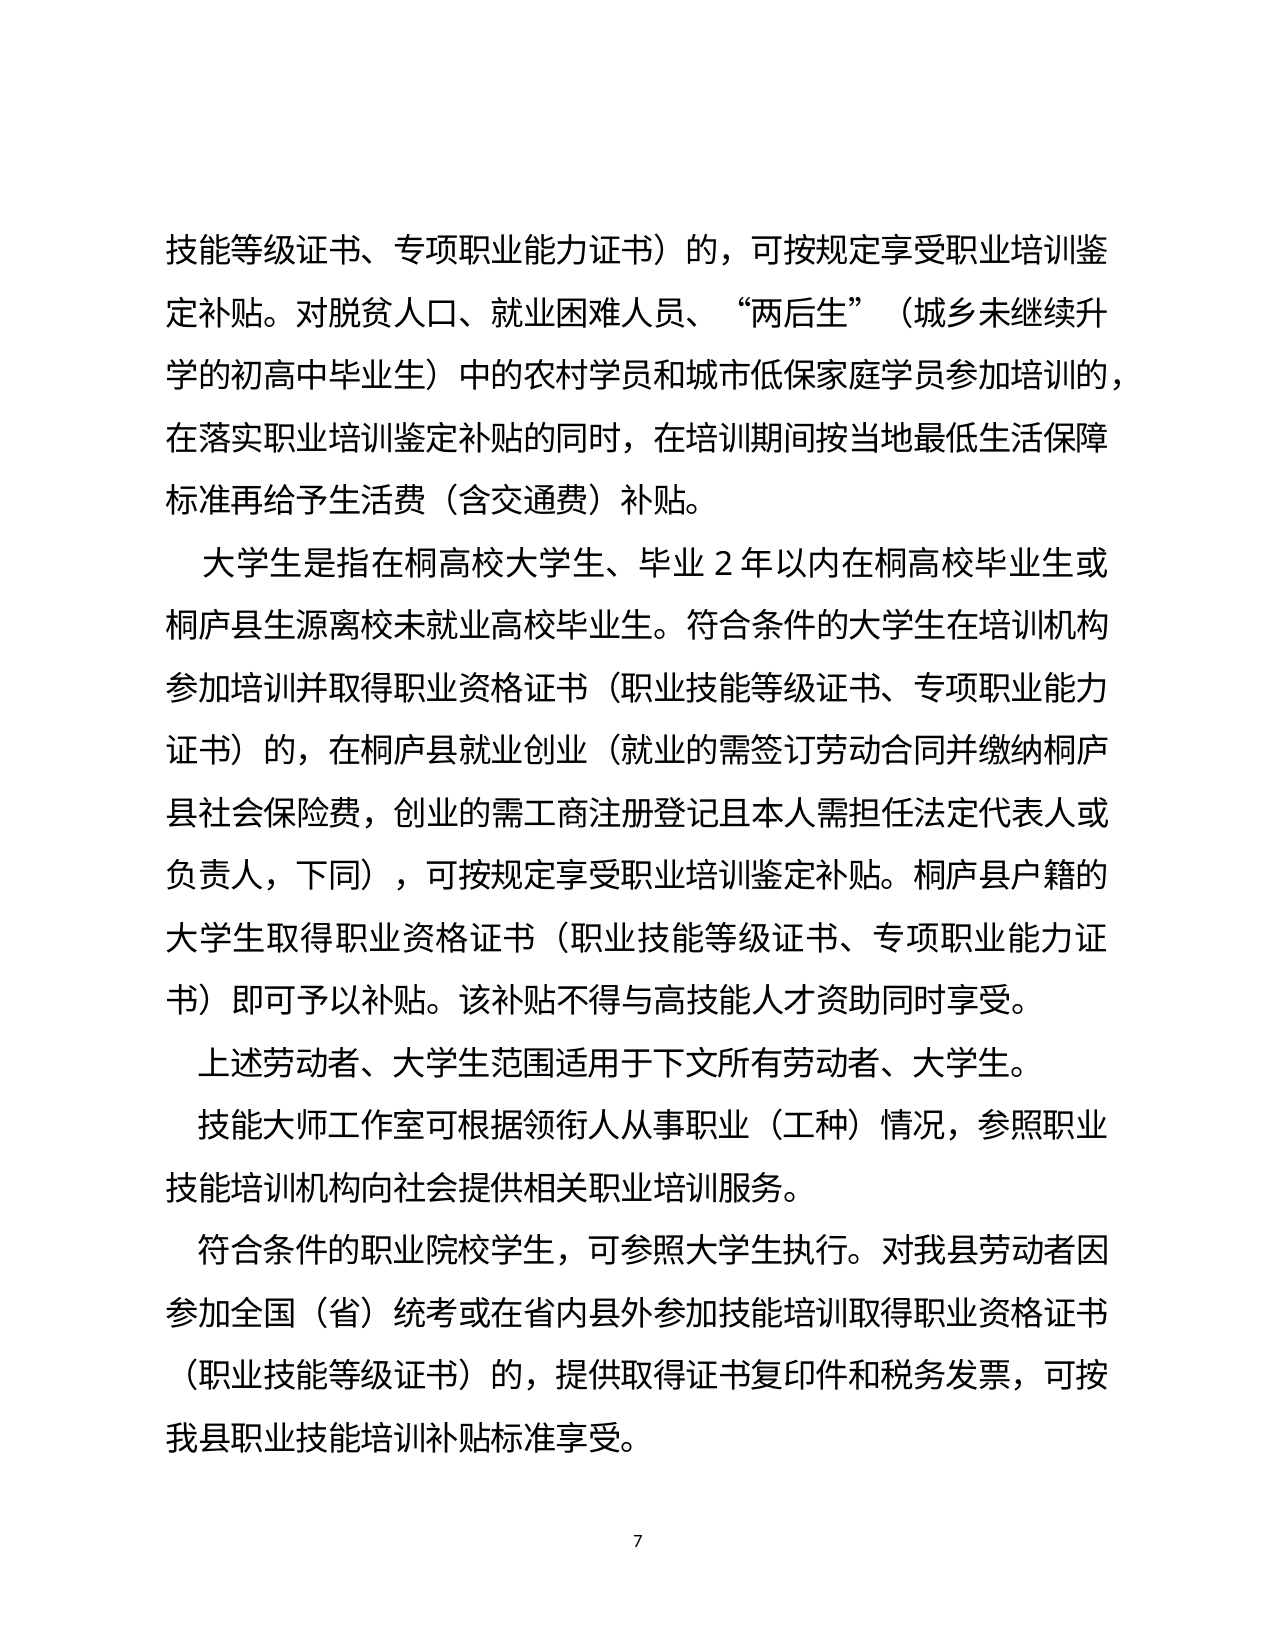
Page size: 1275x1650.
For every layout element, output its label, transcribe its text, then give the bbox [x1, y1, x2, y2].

text 大学生是指在桐高校大学生、毕业2年以内在桐高校毕业生或桐庐县生源离校未就业高校毕业生。符合条件的大学生在培训机构参加培训并取得职业资格证书（职业技能等级证书、专项职业能力证书）的，在桐庐县就业创业（就业的需签订劳动合同并缴纳桐庐县社会保险费，创业的需工商注册登记且本人需担任法定代表人或负责人，下同），可按规定享受职业培训鉴定补贴。桐庐县户籍的大学生取得职业资格证书（职业技能等级证书、专项职业能力证书）即可予以补贴。该补贴不得与高技能人才资助同时享受。 [165, 525, 1109, 1025]
text 上述劳动者、大学生范围适用于下文所有劳动者、大学生。 [165, 1025, 1109, 1088]
text 技能大师工作室可根据领衔人从事职业（工种）情况，参照职业技能培训机构向社会提供相关职业培训服务。 [165, 1088, 1109, 1213]
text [165, 213, 1109, 525]
text 符合条件的职业院校学生，可参照大学生执行。对我县劳动者因参加全国（省）统考或在省内县外参加技能培训取得职业资格证书（职业技能等级证书）的，提供取得证书复印件和税务发票，可按我县职业技能培训补贴标准享受。 [165, 1213, 1109, 1463]
